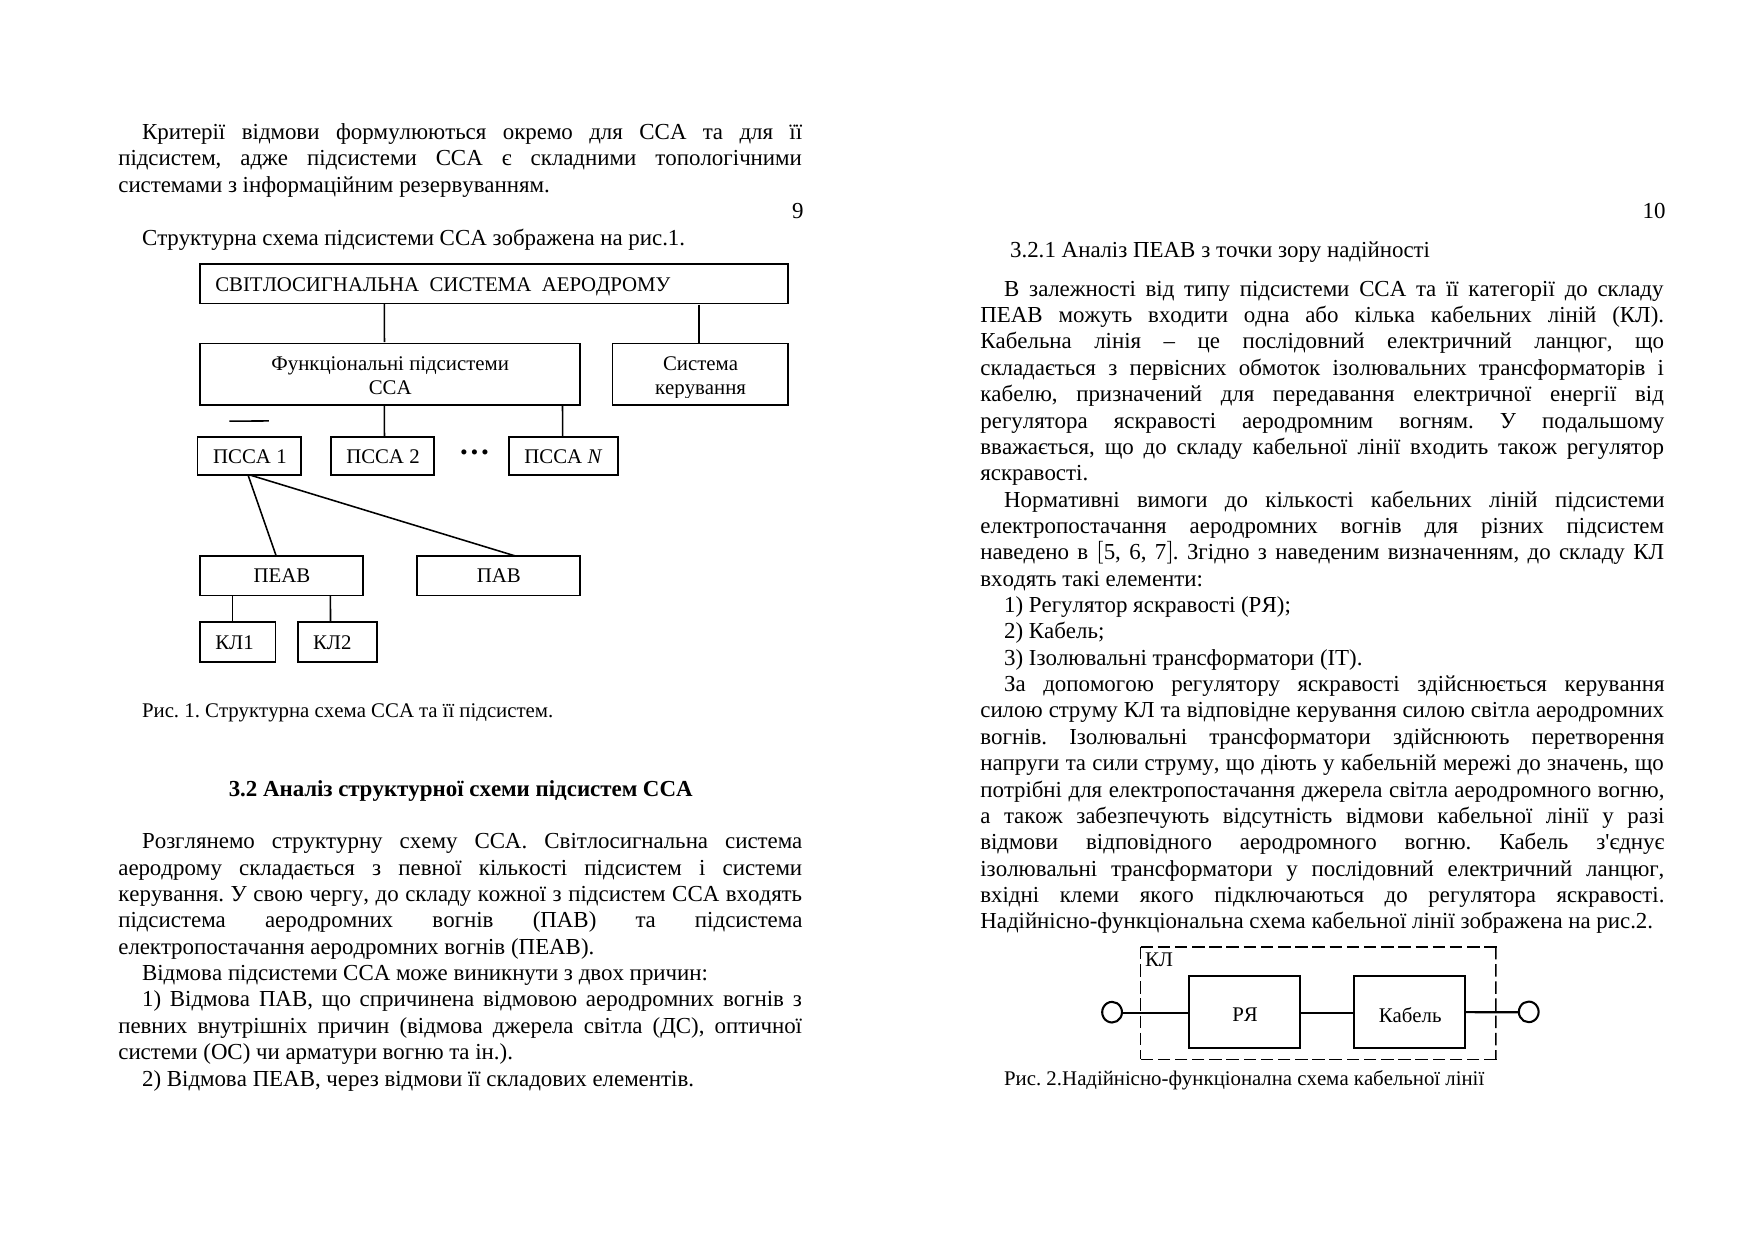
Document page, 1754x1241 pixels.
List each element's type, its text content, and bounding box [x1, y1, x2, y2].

text Розглянемо структурну схему ССА. Світлосигнальна система аеродрому складається з певної кількості підсистем і системи керування. У свою чергу, до складу кожної з підсистем ССА входять підсистема аеродромних вогнів (ПАВ) та підсистема електропостачання аеродромних вогнів (ПЕАВ). [118, 827, 803, 959]
text 2) Кабель; [980, 617, 1665, 644]
text 10 [980, 197, 1665, 223]
subtitle 3.2.1 Аналіз ПЕАВ з точки зору надійності [980, 236, 1665, 262]
text Відмова підсистеми ССА може виникнути з двох причин: [118, 959, 803, 986]
text 1) Відмова ПАВ, що спричинена відмовою аеродромних вогнів з певних внутрішніх причин (відмова джерела світла (ДС), оптичної системи (ОС) чи арматури вогню та ін.). [118, 986, 803, 1064]
text За допомогою регулятору яскравості здійснюється керування силою струму КЛ та відповідне керування силою світла аеродромних вогнів. Ізолювальні трансформатори здійснюють перетворення напруги та сили струму, що діють у кабельній мережі до значень, що потрібні для електропостачання джерела світла аеродромного вогню, а також забезпечують відсутність відмови кабельної лінії у разі відмови відповідного аеродромного вогню. Кабель з'єднує ізолювальні трансформатори у послідовний електричний ланцюг, вхідні клеми якого підключаються до регулятора яскравості. Надійнісно-функціональна схема кабельної лінії зображена на рис.2. [980, 670, 1665, 934]
text Нормативні вимоги до кількості кабельних ліній підсистеми електропостачання аеродромних вогнів для різних підсистем наведено в 5, 6, 7. Згідно з наведеним визначенням, до складу КЛ входять такі елементи: [980, 486, 1665, 591]
text Критерії відмови формулюються окремо для ССА та для її підсистем, адже підсистеми ССА є складними топологічними системами з інформаційним резервуванням. [118, 118, 803, 197]
text 1) Регулятор яскравості (РЯ); [980, 591, 1665, 617]
text 2) Відмова ПЕАВ, через відмови її складових елементів. [118, 1064, 803, 1091]
text Рис. 2.Надійнісно-функціонална схема кабельної лінії [980, 1066, 1665, 1089]
text Структурна схема підсистеми ССА зображена на рис.1. [118, 223, 803, 250]
text В залежності від типу підсистеми ССА та її категорії до складу ПЕАВ можуть входити одна або кілька кабельних ліній (КЛ). Кабельна лінія – це послідовний електричний ланцюг, що складається з первісних обмоток ізолювальних трансформаторів і кабелю, призначений для передавання електричної енергії від регулятора яскравості аеродромним вогням. У подальшому вважається, що до складу кабельної лінії входить також регулятор яскравості. [980, 275, 1665, 486]
text 3) Ізолювальні трансформатори (ІТ). [980, 644, 1665, 670]
text 9 [118, 197, 803, 223]
text Рис. 1. Структурна схема CCА та її підсистем. [118, 698, 803, 722]
subtitle 3.2 Аналіз структурної схеми підсистем ССА [118, 775, 803, 801]
